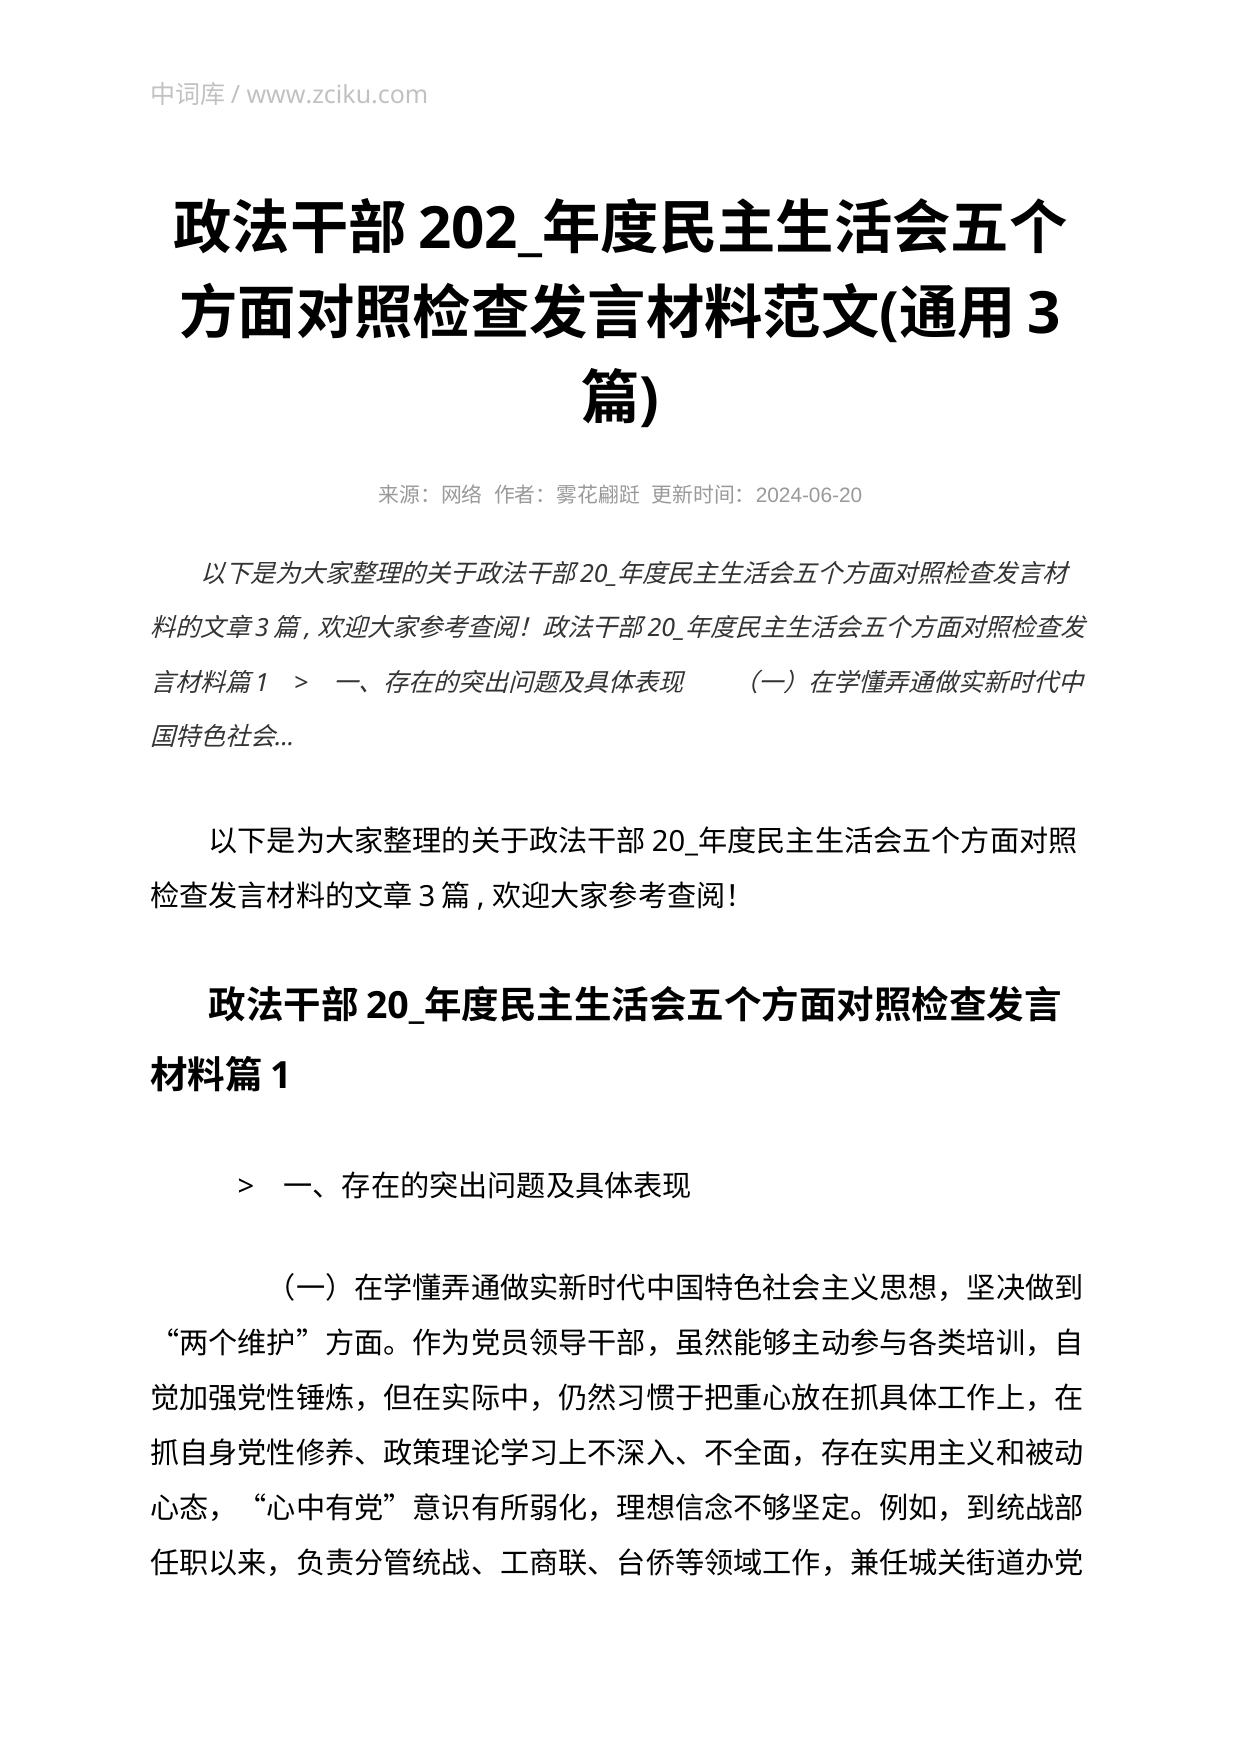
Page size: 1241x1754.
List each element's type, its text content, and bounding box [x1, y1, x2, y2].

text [150, 1265, 1090, 1582]
text 来源：网络 作者：雾花翩跹 更新时间：2024-06-20 [150, 482, 1090, 506]
text > 一、存在的突出问题及具体表现 [150, 1163, 1090, 1205]
subtitle 政法干部202_年度民主生活会五个方面对照检查发言材料范文(通用3篇) [150, 181, 1090, 436]
text 政法干部20_年度民主生活会五个方面对照检查发言材料篇1 [150, 975, 1090, 1100]
text 以下是为大家整理的关于政法干部20_年度民主生活会五个方面对照检查发言材料的文章3篇 , 欢迎大家参考查阅！ [150, 818, 1090, 915]
text 以下是为大家整理的关于政法干部20_年度民主生活会五个方面对照检查发言材料的文章3篇 , 欢迎大家参考查阅！政法干部20_年度民主生活会五个方面对照检查发言材料篇1 > 一、存在的突出问题及具体表现 （一）在学懂弄通做实新时代中国特色社会... [150, 553, 1090, 753]
